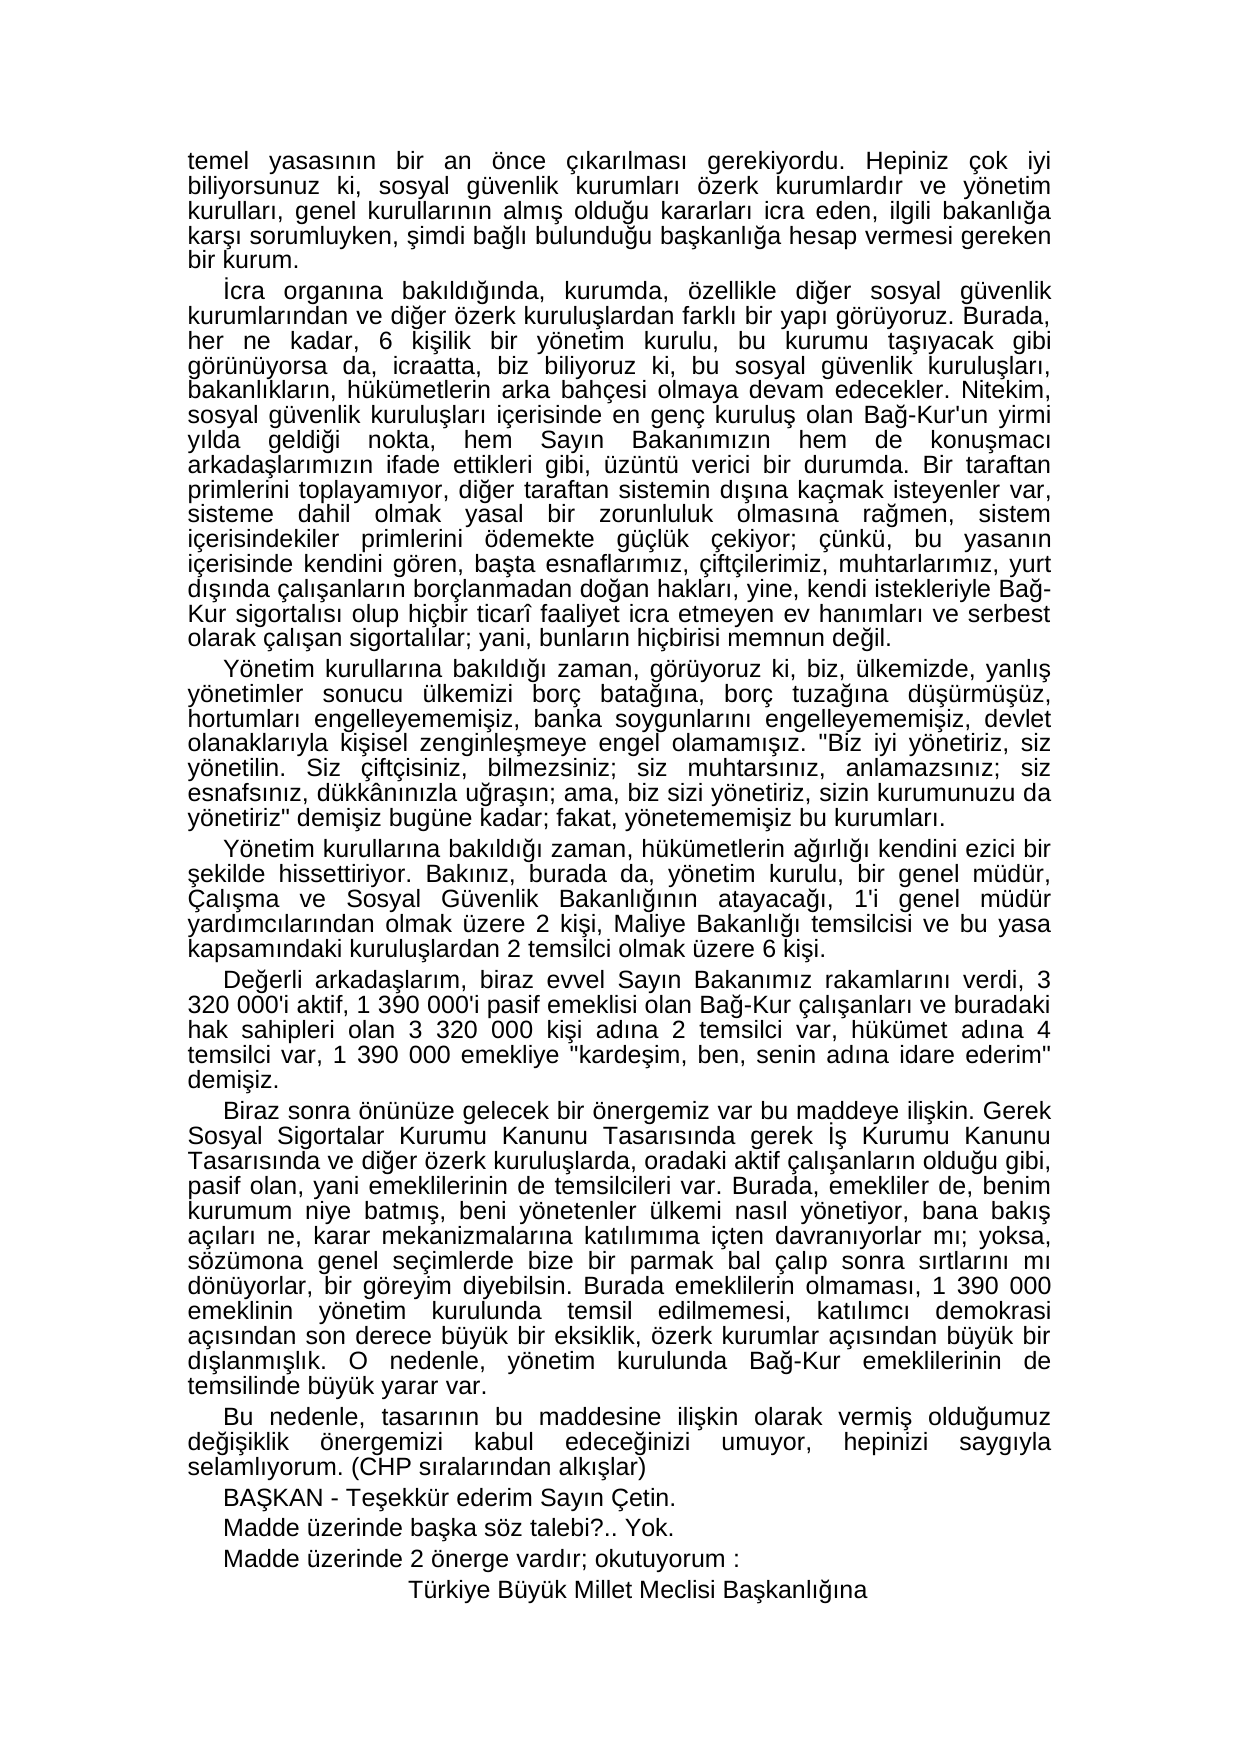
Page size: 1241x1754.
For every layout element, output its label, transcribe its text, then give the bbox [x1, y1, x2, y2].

text Türkiye Büyük Millet Meclisi Başkanlığına [187, 1579, 1053, 1604]
text Madde üzerinde başka söz talebi?.. Yok. [187, 1517, 1053, 1542]
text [187, 150, 1053, 274]
text Madde üzerinde 2 önerge vardır; okutuyorum : [187, 1548, 1053, 1573]
text Yönetim kurullarına bakıldığı zaman, görüyoruz ki, biz, ülkemizde, yanlış yönetimler sonucu ülkemizi borç batağına, borç tuzağına düşürmüşüz, hortumları engelleyememişiz, banka soygunlarını engelleyememişiz, devlet olanaklarıyla kişisel zenginleşmeye engel olamamışız. "Biz iyi yönetiriz, siz yönetilin. Siz çiftçisiniz, bilmezsiniz; siz muhtarsınız, anlamazsınız; siz esnafsınız, dükkânınızla uğraşın; ama, biz sizi yönetiriz, sizin kurumunuzu da yönetiriz" demişiz bugüne kadar; fakat, yönetememişiz bu kurumları. [187, 658, 1053, 831]
text Değerli arkadaşlarım, biraz evvel Sayın Bakanımız rakamlarını verdi, 3 320 000'i aktif, 1 390 000'i pasif emeklisi olan Bağ-Kur çalışanları ve buradaki hak sahipleri olan 3 320 000 kişi adına 2 temsilci var, hükümet adına 4 temsilci var, 1 390 000 emekliye "kardeşim, ben, senin adına idare ederim" demişiz. [187, 968, 1053, 1093]
text İcra organına bakıldığında, kurumda, özellikle diğer sosyal güvenlik kurumlarından ve diğer özerk kuruluşlardan farklı bir yapı görüyoruz. Burada, her ne kadar, 6 kişilik bir yönetim kurulu, bu kurumu taşıyacak gibi görünüyorsa da, icraatta, biz biliyoruz ki, bu sosyal güvenlik kuruluşları, bakanlıkların, hükümetlerin arka bahçesi olmaya devam edecekler. Nitekim, sosyal güvenlik kuruluşları içerisinde en genç kuruluş olan Bağ-Kur'un yirmi yılda geldiği nokta, hem Sayın Bakanımızın hem de konuşmacı arkadaşlarımızın ifade ettikleri gibi, üzüntü verici bir durumda. Bir taraftan primlerini toplayamıyor, diğer taraftan sistemin dışına kaçmak isteyenler var, sisteme dahil olmak yasal bir zorunluluk olmasına rağmen, sistem içerisindekiler primlerini ödemekte güçlük çekiyor; çünkü, bu yasanın içerisinde kendini gören, başta esnaflarımız, çiftçilerimiz, muhtarlarımız, yurt dışında çalışanların borçlanmadan doğan hakları, yine, kendi istekleriyle Bağ-Kur sigortalısı olup hiçbir ticarî faaliyet icra etmeyen ev hanımları ve serbest olarak çalışan sigortalılar; yani, bunların hiçbirisi memnun değil. [187, 280, 1053, 652]
text BAŞKAN - Teşekkür ederim Sayın Çetin. [187, 1486, 1053, 1511]
text Yönetim kurullarına bakıldığı zaman, hükümetlerin ağırlığı kendini ezici bir şekilde hissettiriyor. Bakınız, burada da, yönetim kurulu, bir genel müdür, Çalışma ve Sosyal Güvenlik Bakanlığının atayacağı, 1'i genel müdür yardımcılarından olmak üzere 2 kişi, Maliye Bakanlığı temsilcisi ve bu yasa kapsamındaki kuruluşlardan 2 temsilci olmak üzere 6 kişi. [187, 837, 1053, 962]
text Biraz sonra önünüze gelecek bir önergemiz var bu maddeye ilişkin. Gerek Sosyal Sigortalar Kurumu Kanunu Tasarısında gerek İş Kurumu Kanunu Tasarısında ve diğer özerk kuruluşlarda, oradaki aktif çalışanların olduğu gibi, pasif olan, yani emeklilerinin de temsilcileri var. Burada, emekliler de, benim kurumum niye batmış, beni yönetenler ülkemi nasıl yönetiyor, bana bakış açıları ne, karar mekanizmalarına katılımıma içten davranıyorlar mı; yoksa, sözümona genel seçimlerde bize bir parmak bal çalıp sonra sırtlarını mı dönüyorlar, bir göreyim diyebilsin. Burada emeklilerin olmaması, 1 390 000 emeklinin yönetim kurulunda temsil edilmemesi, katılımcı demokrasi açısından son derece büyük bir eksiklik, özerk kurumlar açısından büyük bir dışlanmışlık. O nedenle, yönetim kurulunda Bağ-Kur emeklilerinin de temsilinde büyük yarar var. [187, 1099, 1053, 1399]
text Bu nedenle, tasarının bu maddesine ilişkin olarak vermiş olduğumuz değişiklik önergemizi kabul edeceğinizi umuyor, hepinizi saygıyla selamlıyorum. (CHP sıralarından alkışlar) [187, 1405, 1053, 1480]
